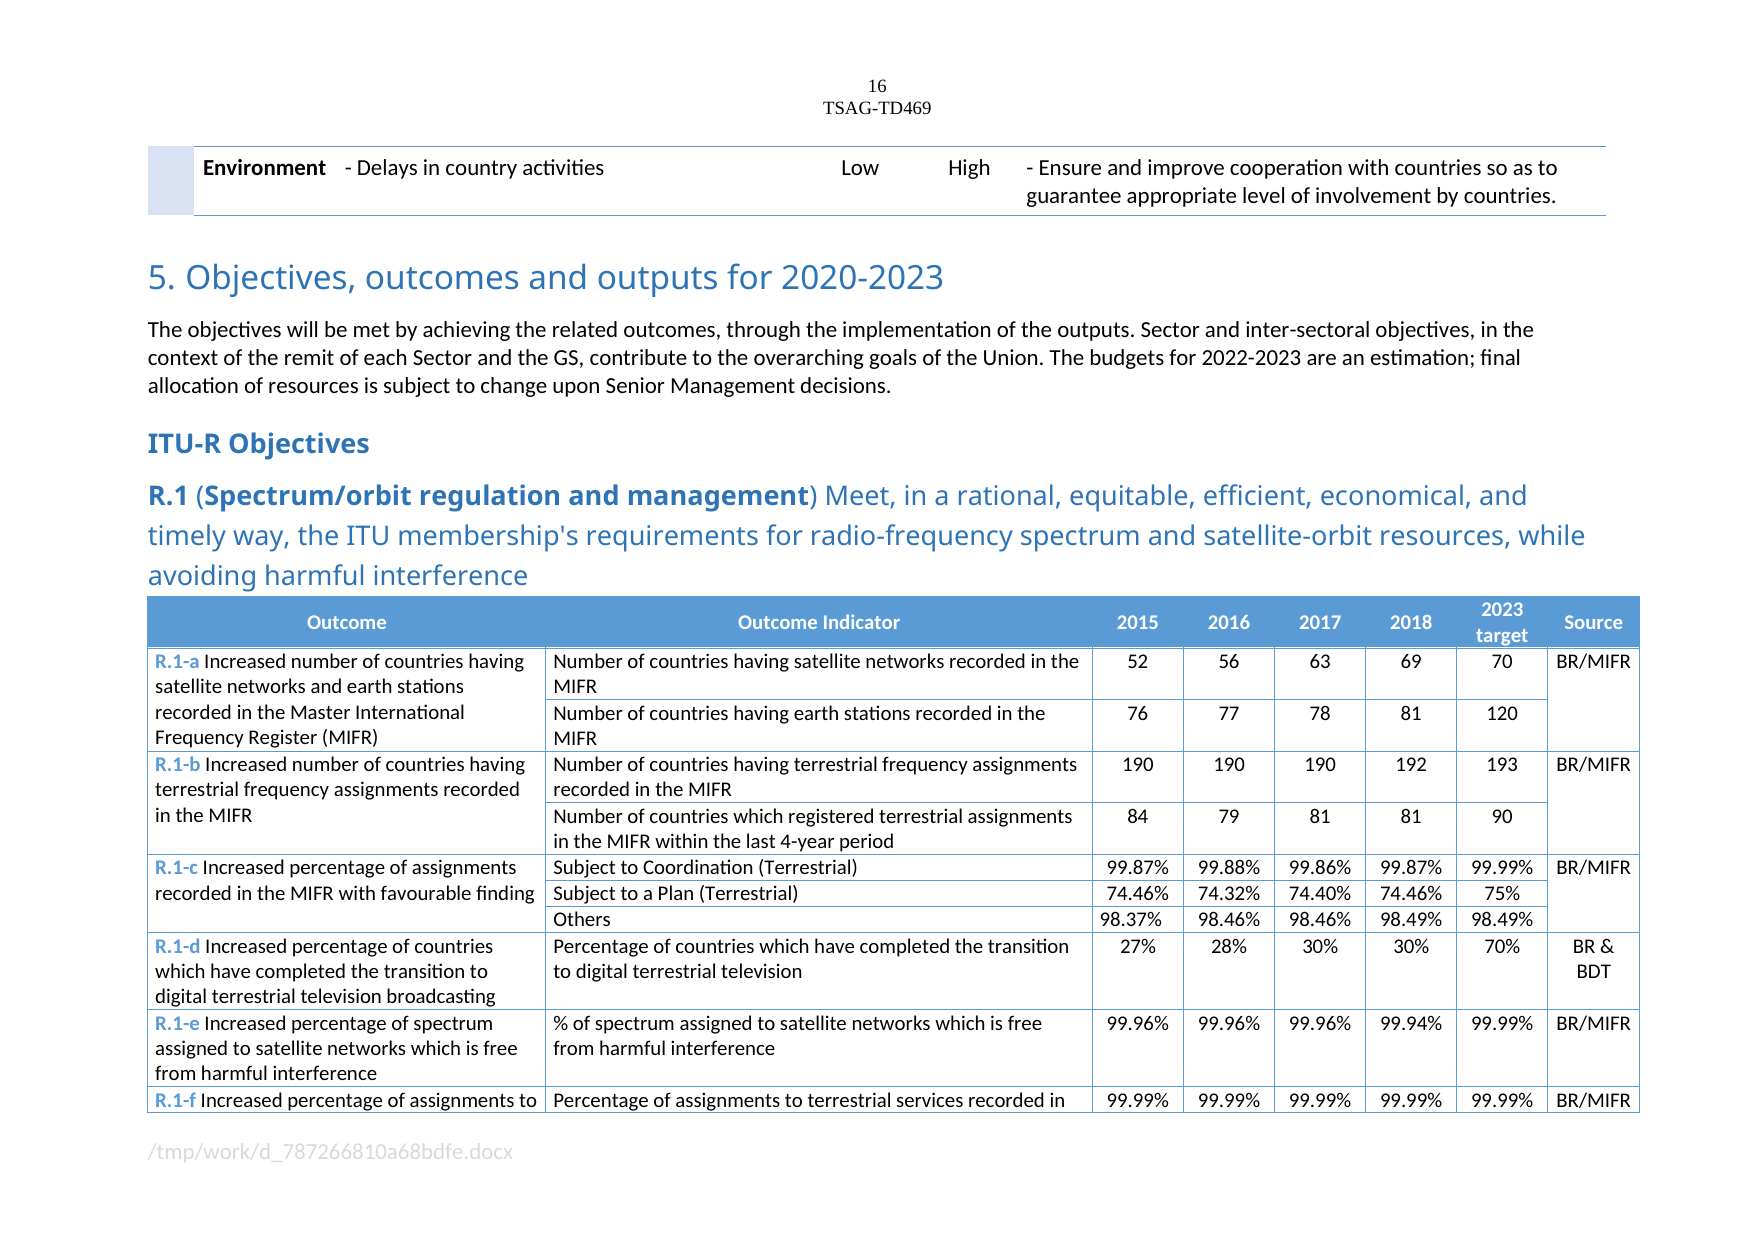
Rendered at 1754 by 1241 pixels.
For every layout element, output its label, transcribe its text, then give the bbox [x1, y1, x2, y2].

table_cell Number of countries having earth stations recorded in the MIFR [546, 700, 1092, 751]
table_cell Others [546, 907, 1092, 932]
text The objectives will be met by achieving the related outcomes, through the implementation of the outputs. Sector and inter-sectoral objectives, in the context of the remit of each Sector and the GS, contribute to the overarching goals of the Union. The budgets for 2022-2023 are an estimation; final allocation of resources is subject to change upon Senior Management decisions. [148, 315, 1606, 399]
table_cell 90 [1457, 803, 1547, 854]
table_cell 84 [1093, 803, 1183, 854]
table_cell R.1-d Increased percentage of countries which have completed the transition to digital terrestrial television broadcasting [148, 933, 545, 1009]
table_cell 99.96% [1093, 1010, 1183, 1086]
table_cell - Ensure and improve cooperation with countries so as to guarantee appropriate level of involvement by countries. [1017, 147, 1606, 215]
table_cell 74.40% [1275, 881, 1365, 906]
table_cell 190 [1275, 752, 1365, 802]
table_header 2015 [1093, 597, 1183, 647]
table_cell 99.87% [1366, 855, 1456, 880]
table_cell 56 [1184, 649, 1274, 699]
table_cell R.1-b Increased number of countries having terrestrial frequency assignments recorded in the MIFR [148, 752, 545, 854]
table_cell 75% [1457, 881, 1547, 906]
table_cell BR/MIFR [1548, 649, 1639, 751]
table_cell 81 [1366, 803, 1456, 854]
table_cell Number of countries having satellite networks recorded in the MIFR [546, 649, 1092, 699]
table_cell BR/MIFR [1548, 1087, 1639, 1112]
table_cell 76 [1093, 700, 1183, 751]
table_cell 74.46% [1093, 881, 1183, 906]
table_cell 52 [1093, 649, 1183, 699]
table_cell - Delays in country activities [336, 147, 799, 215]
table_cell 120 [1457, 700, 1547, 751]
table_cell 98.46% [1275, 907, 1365, 932]
table_header Source [1548, 597, 1639, 647]
table_cell 99.88% [1184, 855, 1274, 880]
table_cell 99.87% [1093, 855, 1183, 880]
table_cell 190 [1184, 752, 1274, 802]
table_cell R.1-c Increased percentage of assignments recorded in the MIFR with favourable finding [148, 855, 545, 932]
table_cell Subject to a Plan (Terrestrial) [546, 881, 1092, 906]
subtitle Objectives, outcomes and outputs for 2020-2023 [148, 254, 1606, 299]
table_header Outcome [148, 597, 545, 647]
table_cell 70% [1457, 933, 1547, 1009]
table_cell 27% [1093, 933, 1183, 1009]
table_cell BR/MIFR [1548, 855, 1639, 932]
table_cell Number of countries which registered terrestrial assignments in the MIFR within the last 4-year period [546, 803, 1092, 854]
table_cell Environment [194, 147, 336, 215]
table_cell BR/MIFR [1548, 752, 1639, 854]
table_cell Percentage of countries which have completed the transition to digital terrestrial television [546, 933, 1092, 1009]
table_cell 63 [1275, 649, 1365, 699]
table_cell 30% [1366, 933, 1456, 1009]
table_cell 30% [1275, 933, 1365, 1009]
table_cell 99.96% [1275, 1010, 1365, 1086]
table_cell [148, 1087, 545, 1112]
table_cell 190 [1093, 752, 1183, 802]
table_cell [546, 1087, 1092, 1112]
table_cell 99.99% [1275, 1087, 1365, 1112]
table_cell 192 [1366, 752, 1456, 802]
table_cell 74.32% [1184, 881, 1274, 906]
table_cell 99.99% [1093, 1087, 1183, 1112]
table_cell 99.99% [1184, 1087, 1274, 1112]
table_header Outcome Indicator [546, 597, 1092, 647]
table_cell 77 [1184, 700, 1274, 751]
table_cell 98.46% [1184, 907, 1274, 932]
table_cell Number of countries having terrestrial frequency assignments recorded in the MIFR [546, 752, 1092, 802]
table_cell 81 [1275, 803, 1365, 854]
subtitle R.1 (Spectrum/orbit regulation and management) Meet, in a rational, equitable, efficient, economical, and timely way, the ITU membership's requirements for radio-frequency spectrum and satellite-orbit resources, while avoiding harmful interference [148, 476, 1606, 593]
subtitle ITU-R Objectives [148, 424, 1606, 461]
table_cell R.1-e Increased percentage of spectrum assigned to satellite networks which is free from harmful interference [148, 1010, 545, 1086]
table_cell 99.96% [1184, 1010, 1274, 1086]
table_cell BR/MIFR [1548, 1010, 1639, 1086]
table_cell 98.49% [1366, 907, 1456, 932]
table_cell 99.94% [1366, 1010, 1456, 1086]
table_cell 70 [1457, 649, 1547, 699]
table_cell 79 [1184, 803, 1274, 854]
table_cell R.1-a Increased number of countries having satellite networks and earth stations recorded in the Master International Frequency Register (MIFR) [148, 649, 545, 751]
table_cell % of spectrum assigned to satellite networks which is free from harmful interference [546, 1010, 1092, 1086]
table_cell 81 [1366, 700, 1456, 751]
table_header 2017 [1275, 597, 1365, 647]
table_cell 99.86% [1275, 855, 1365, 880]
table_cell 193 [1457, 752, 1547, 802]
table_cell 69 [1366, 649, 1456, 699]
table_cell Low [799, 147, 921, 215]
table_cell 78 [1275, 700, 1365, 751]
table_cell 99.99% [1457, 1010, 1547, 1086]
table_cell Subject to Coordination (Terrestrial) [546, 855, 1092, 880]
table_cell High [921, 147, 1017, 215]
table_cell 99.99% [1457, 1087, 1547, 1112]
table_header 2016 [1184, 597, 1274, 647]
table_cell 98.37% [1093, 907, 1183, 932]
table_cell 99.99% [1457, 855, 1547, 880]
table_header 2023 target [1457, 597, 1547, 647]
table_cell 74.46% [1366, 881, 1456, 906]
table_cell 98.49% [1457, 907, 1547, 932]
table_header 2018 [1366, 597, 1456, 647]
table_cell BR & BDT [1548, 933, 1639, 1009]
table_cell 99.99% [1366, 1087, 1456, 1112]
table_cell 28% [1184, 933, 1274, 1009]
